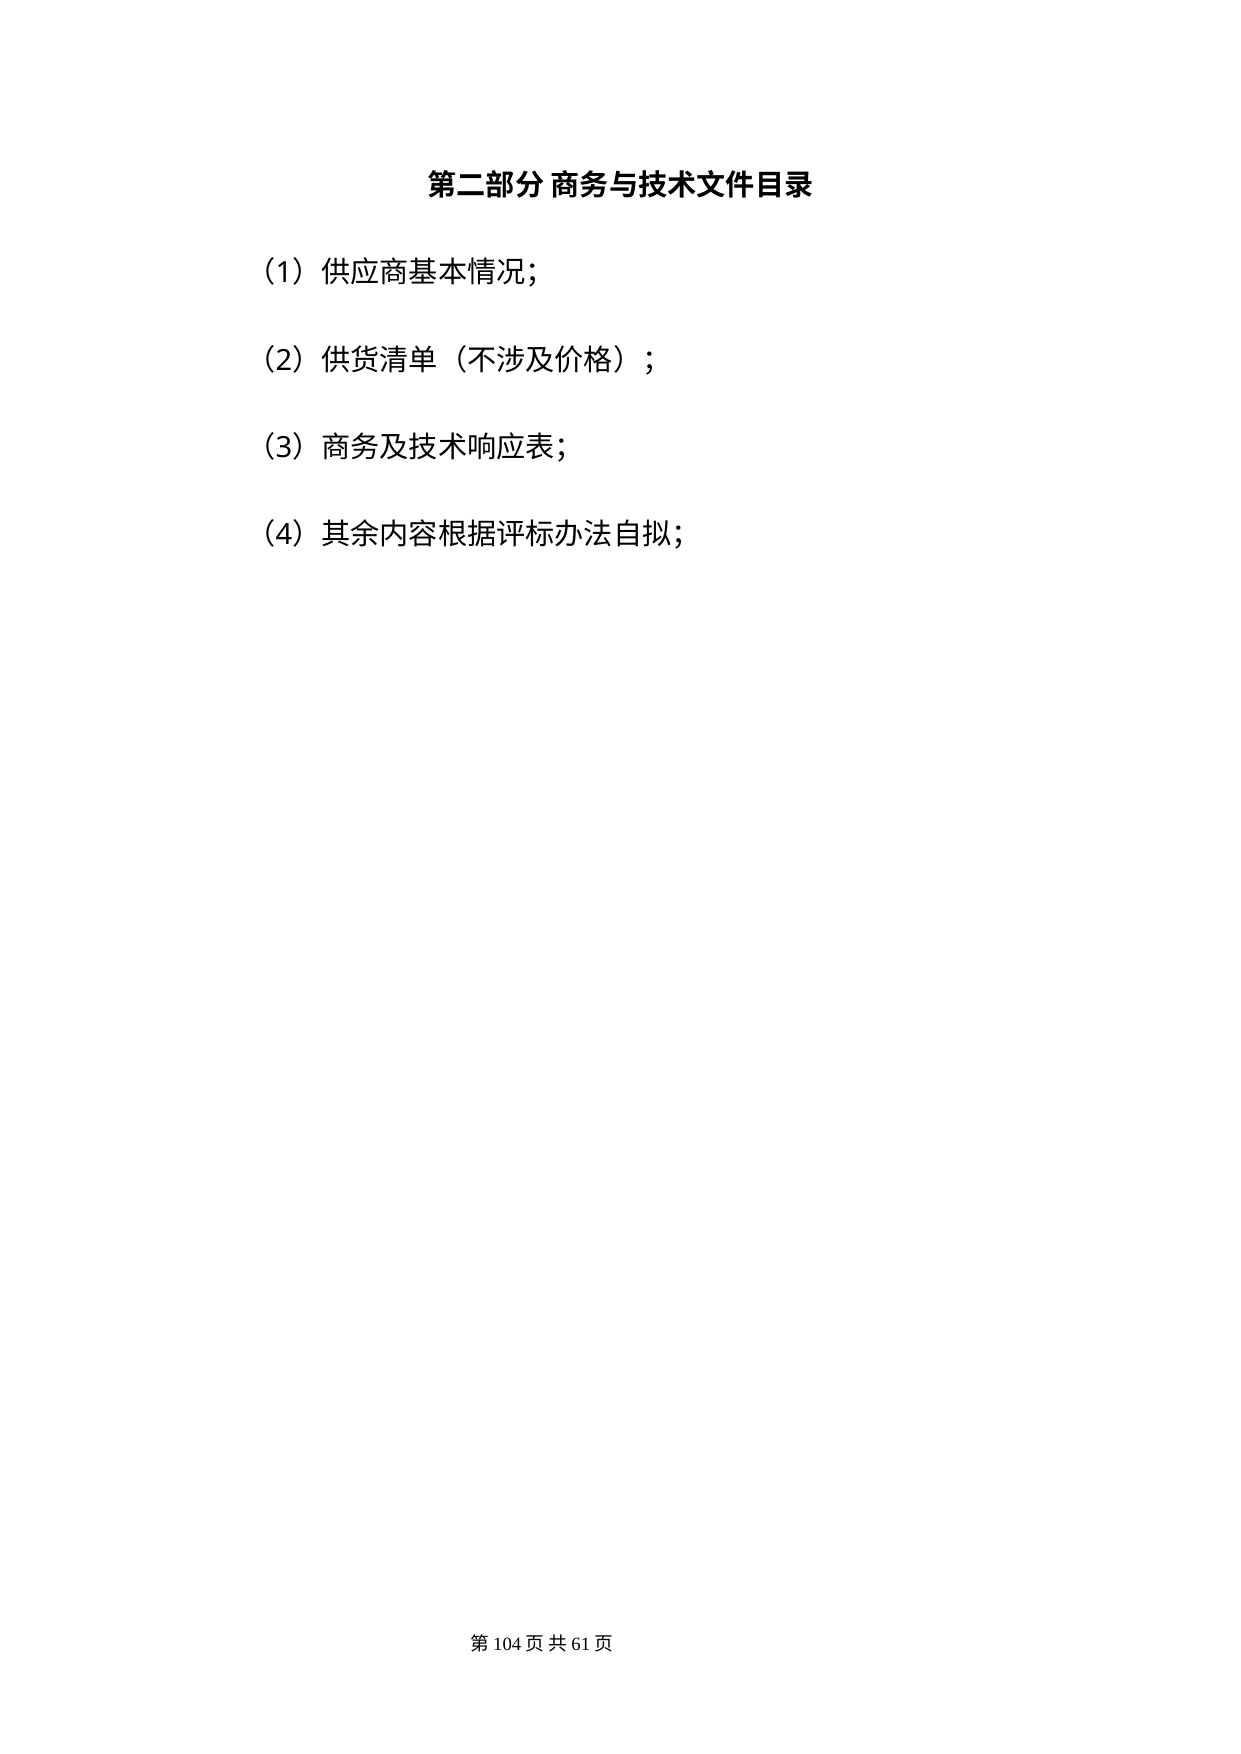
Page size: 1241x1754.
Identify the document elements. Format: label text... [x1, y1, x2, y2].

text 第二部分 商务与技术文件目录 [188, 150, 1052, 216]
text （3）商务及技术响应表； [188, 412, 1052, 478]
text （2）供货清单（不涉及价格）； [188, 324, 1052, 390]
text （4）其余内容根据评标办法自拟； [188, 499, 1052, 565]
text （1）供应商基本情况； [188, 237, 1052, 303]
